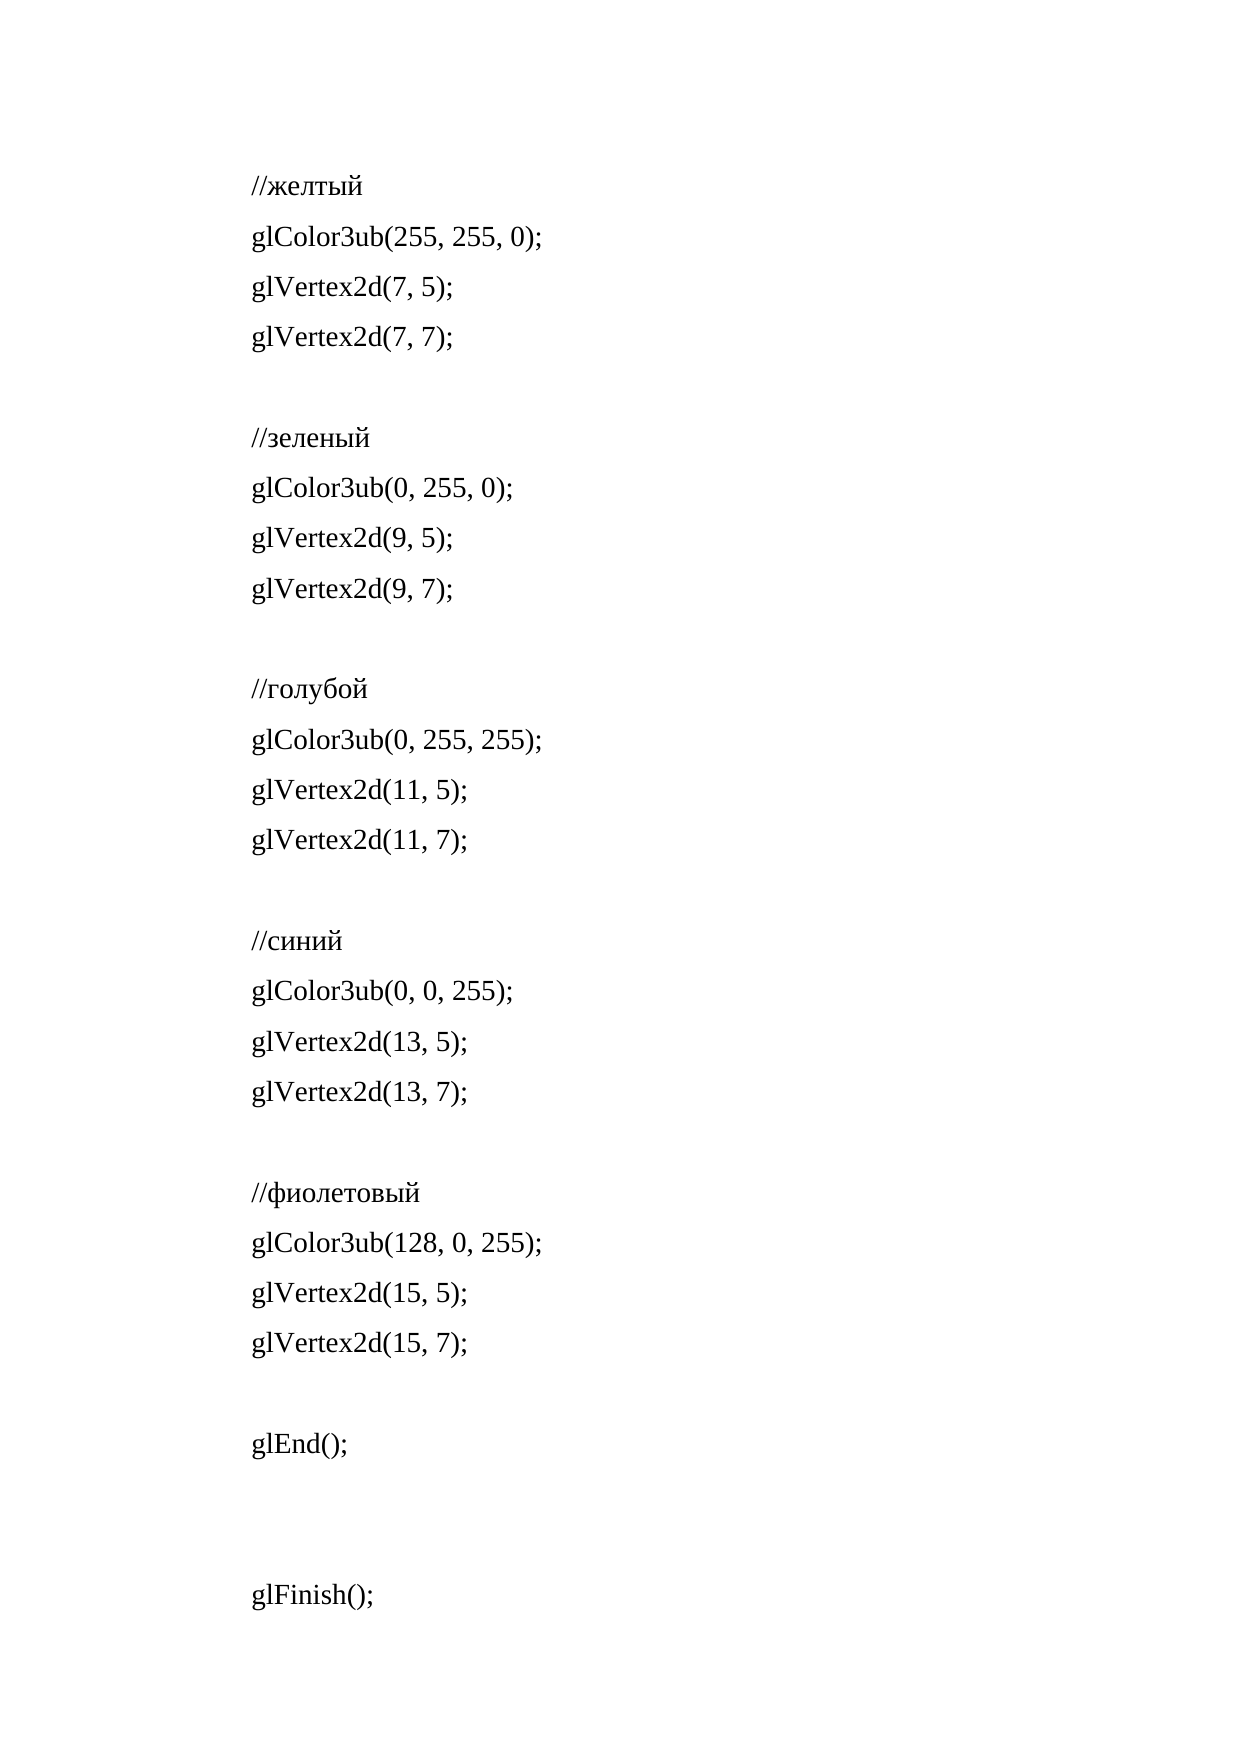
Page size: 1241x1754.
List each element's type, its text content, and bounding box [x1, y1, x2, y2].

text glVertex2d(11, 5); [177, 772, 1152, 806]
text //желтый [177, 168, 1152, 202]
text glEnd(); [177, 1426, 1152, 1460]
text glVertex2d(9, 7); [177, 571, 1152, 604]
text glColor3ub(0, 255, 255); [177, 722, 1152, 755]
text glVertex2d(11, 7); [177, 822, 1152, 856]
text glVertex2d(15, 7); [177, 1326, 1152, 1359]
text glColor3ub(0, 0, 255); [177, 973, 1152, 1007]
text glVertex2d(13, 7); [177, 1074, 1152, 1108]
text //фиолетовый [177, 1175, 1152, 1208]
text glVertex2d(7, 7); [177, 319, 1152, 353]
text glFinish(); [177, 1577, 1152, 1611]
text glVertex2d(9, 5); [177, 521, 1152, 554]
text glVertex2d(13, 5); [177, 1024, 1152, 1057]
text //голубой [177, 672, 1152, 705]
text glColor3ub(128, 0, 255); [177, 1225, 1152, 1258]
text //зеленый [177, 420, 1152, 453]
text glVertex2d(15, 5); [177, 1275, 1152, 1309]
text glColor3ub(0, 255, 0); [177, 470, 1152, 504]
text glColor3ub(255, 255, 0); [177, 219, 1152, 252]
text //синий [177, 923, 1152, 957]
text glVertex2d(7, 5); [177, 269, 1152, 303]
